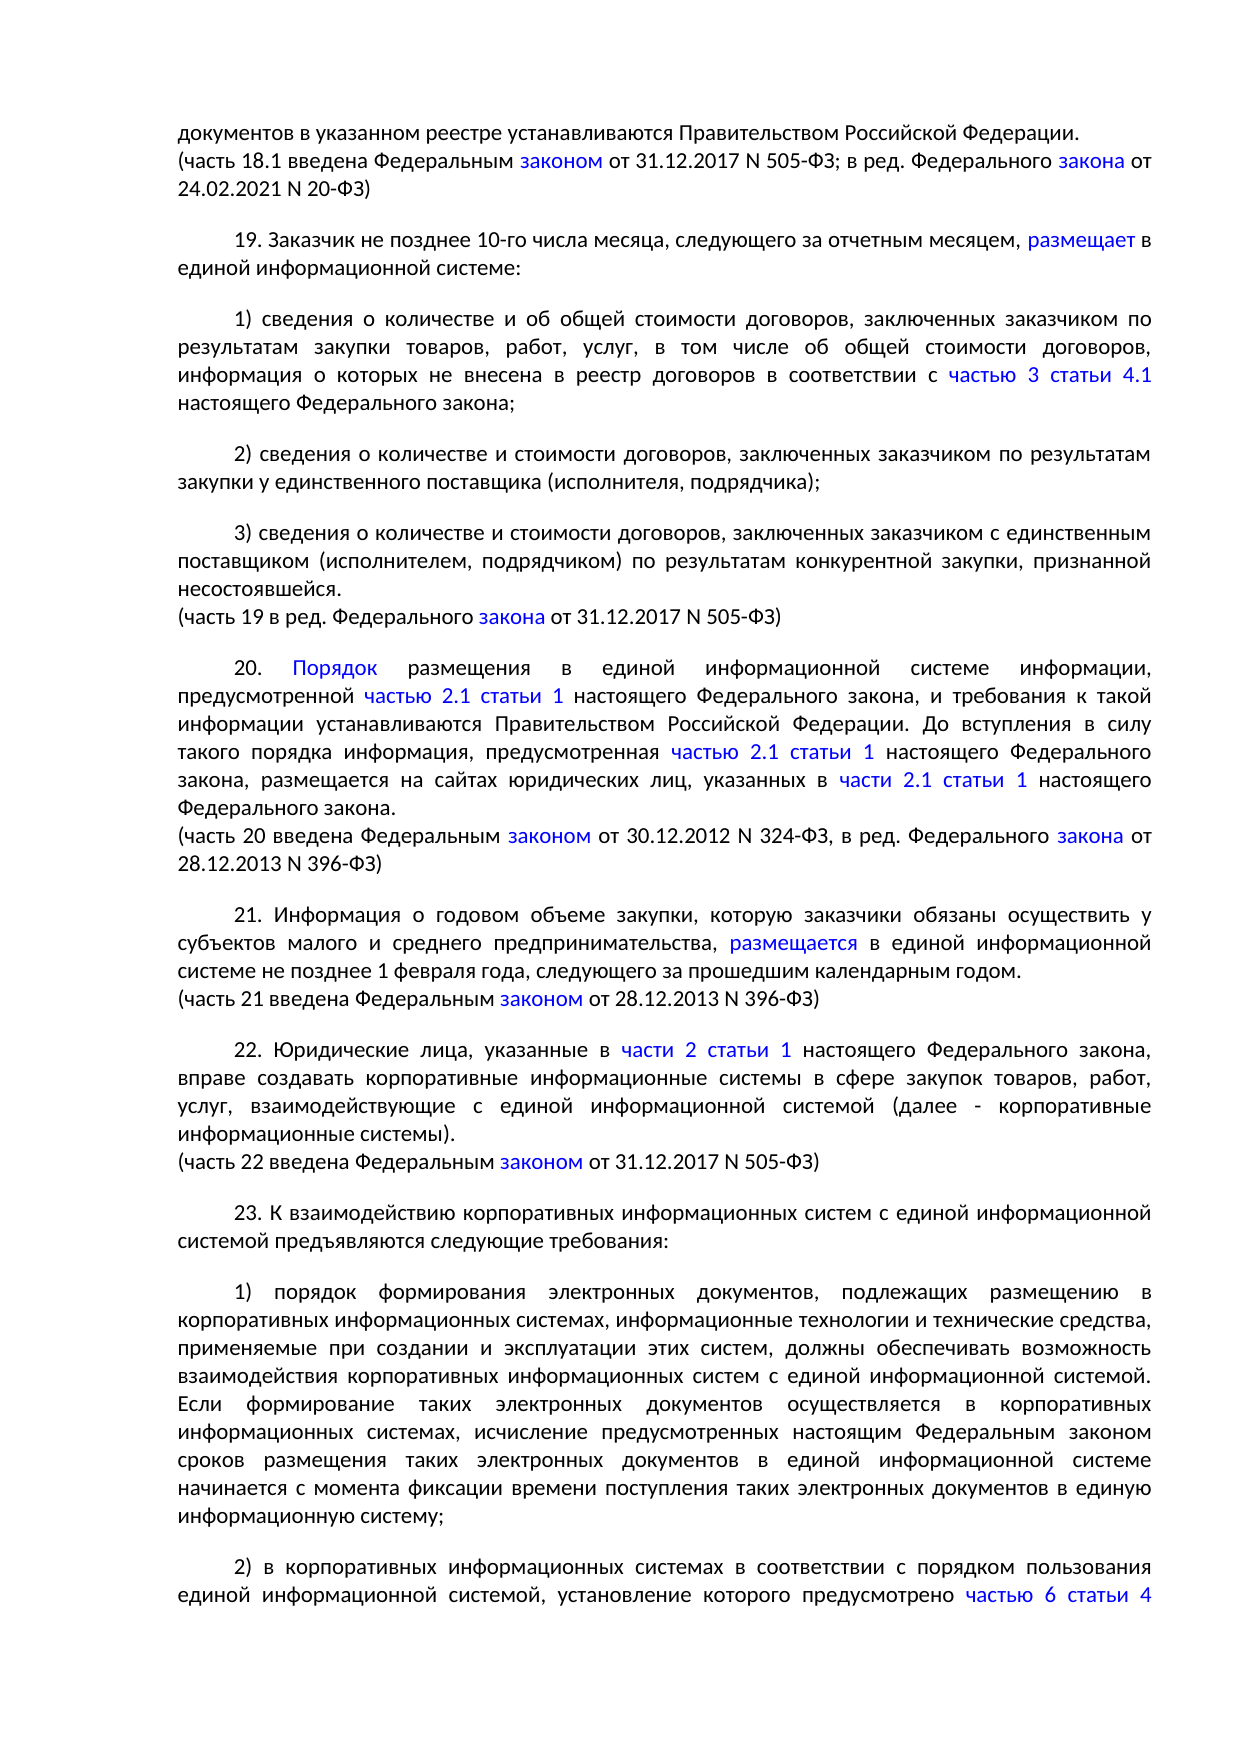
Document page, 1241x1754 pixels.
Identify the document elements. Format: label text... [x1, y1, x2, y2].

text 3) сведения о количестве и стоимости договоров, заключенных заказчиком с единственным поставщиком (исполнителем, подрядчиком) по результатам конкурентной закупки, признанной несостоявшейся. [177, 518, 1152, 602]
text 2) сведения о количестве и стоимости договоров, заключенных заказчиком по результатам закупки у единственного поставщика (исполнителя, подрядчика); [177, 439, 1152, 495]
text 1) сведения о количестве и об общей стоимости договоров, заключенных заказчиком по результатам закупки товаров, работ, услуг, в том числе об общей стоимости договоров, информация о которых не внесена в реестр договоров в соответствии с частью 3 статьи 4.1 настоящего Федерального закона; [177, 304, 1152, 416]
text 21. Информация о годовом объеме закупки, которую заказчики обязаны осуществить у субъектов малого и среднего предпринимательства, размещается в единой информационной системе не позднее 1 февраля года, следующего за прошедшим календарным годом. [177, 900, 1152, 984]
text 1) порядок формирования электронных документов, подлежащих размещению в корпоративных информационных системах, информационные технологии и технические средства, применяемые при создании и эксплуатации этих систем, должны обеспечивать возможность взаимодействия корпоративных информационных систем с единой информационной системой. Если формирование таких электронных документов осуществляется в корпоративных информационных системах, исчисление предусмотренных настоящим Федеральным законом сроков размещения таких электронных документов в единой информационной системе начинается с момента фиксации времени поступления таких электронных документов в единую информационную систему; [177, 1277, 1152, 1529]
text 20. Порядок размещения в единой информационной системе информации, предусмотренной частью 2.1 статьи 1 настоящего Федерального закона, и требования к такой информации устанавливаются Правительством Российской Федерации. До вступления в силу такого порядка информация, предусмотренная частью 2.1 статьи 1 настоящего Федерального закона, размещается на сайтах юридических лиц, указанных в части 2.1 статьи 1 настоящего Федерального закона. [177, 653, 1152, 821]
text 19. Заказчик не позднее 10-го числа месяца, следующего за отчетным месяцем, размещает в единой информационной системе: [177, 225, 1152, 281]
text (часть 21 введена Федеральным законом от 28.12.2013 N 396-ФЗ) [177, 984, 1152, 1012]
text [177, 118, 1152, 146]
text (часть 20 введена Федеральным законом от 30.12.2012 N 324-ФЗ, в ред. Федерального закона от 28.12.2013 N 396-ФЗ) [177, 821, 1152, 877]
text 23. К взаимодействию корпоративных информационных систем с единой информационной системой предъявляются следующие требования: [177, 1198, 1152, 1254]
text (часть 19 в ред. Федерального закона от 31.12.2017 N 505-ФЗ) [177, 602, 1152, 630]
text (часть 22 введена Федеральным законом от 31.12.2017 N 505-ФЗ) [177, 1147, 1152, 1175]
text (часть 18.1 введена Федеральным законом от 31.12.2017 N 505-ФЗ; в ред. Федерального закона от 24.02.2021 N 20-ФЗ) [177, 146, 1152, 202]
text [177, 1552, 1152, 1608]
text 22. Юридические лица, указанные в части 2 статьи 1 настоящего Федерального закона, вправе создавать корпоративные информационные системы в сфере закупок товаров, работ, услуг, взаимодействующие с единой информационной системой (далее - корпоративные информационные системы). [177, 1035, 1152, 1147]
